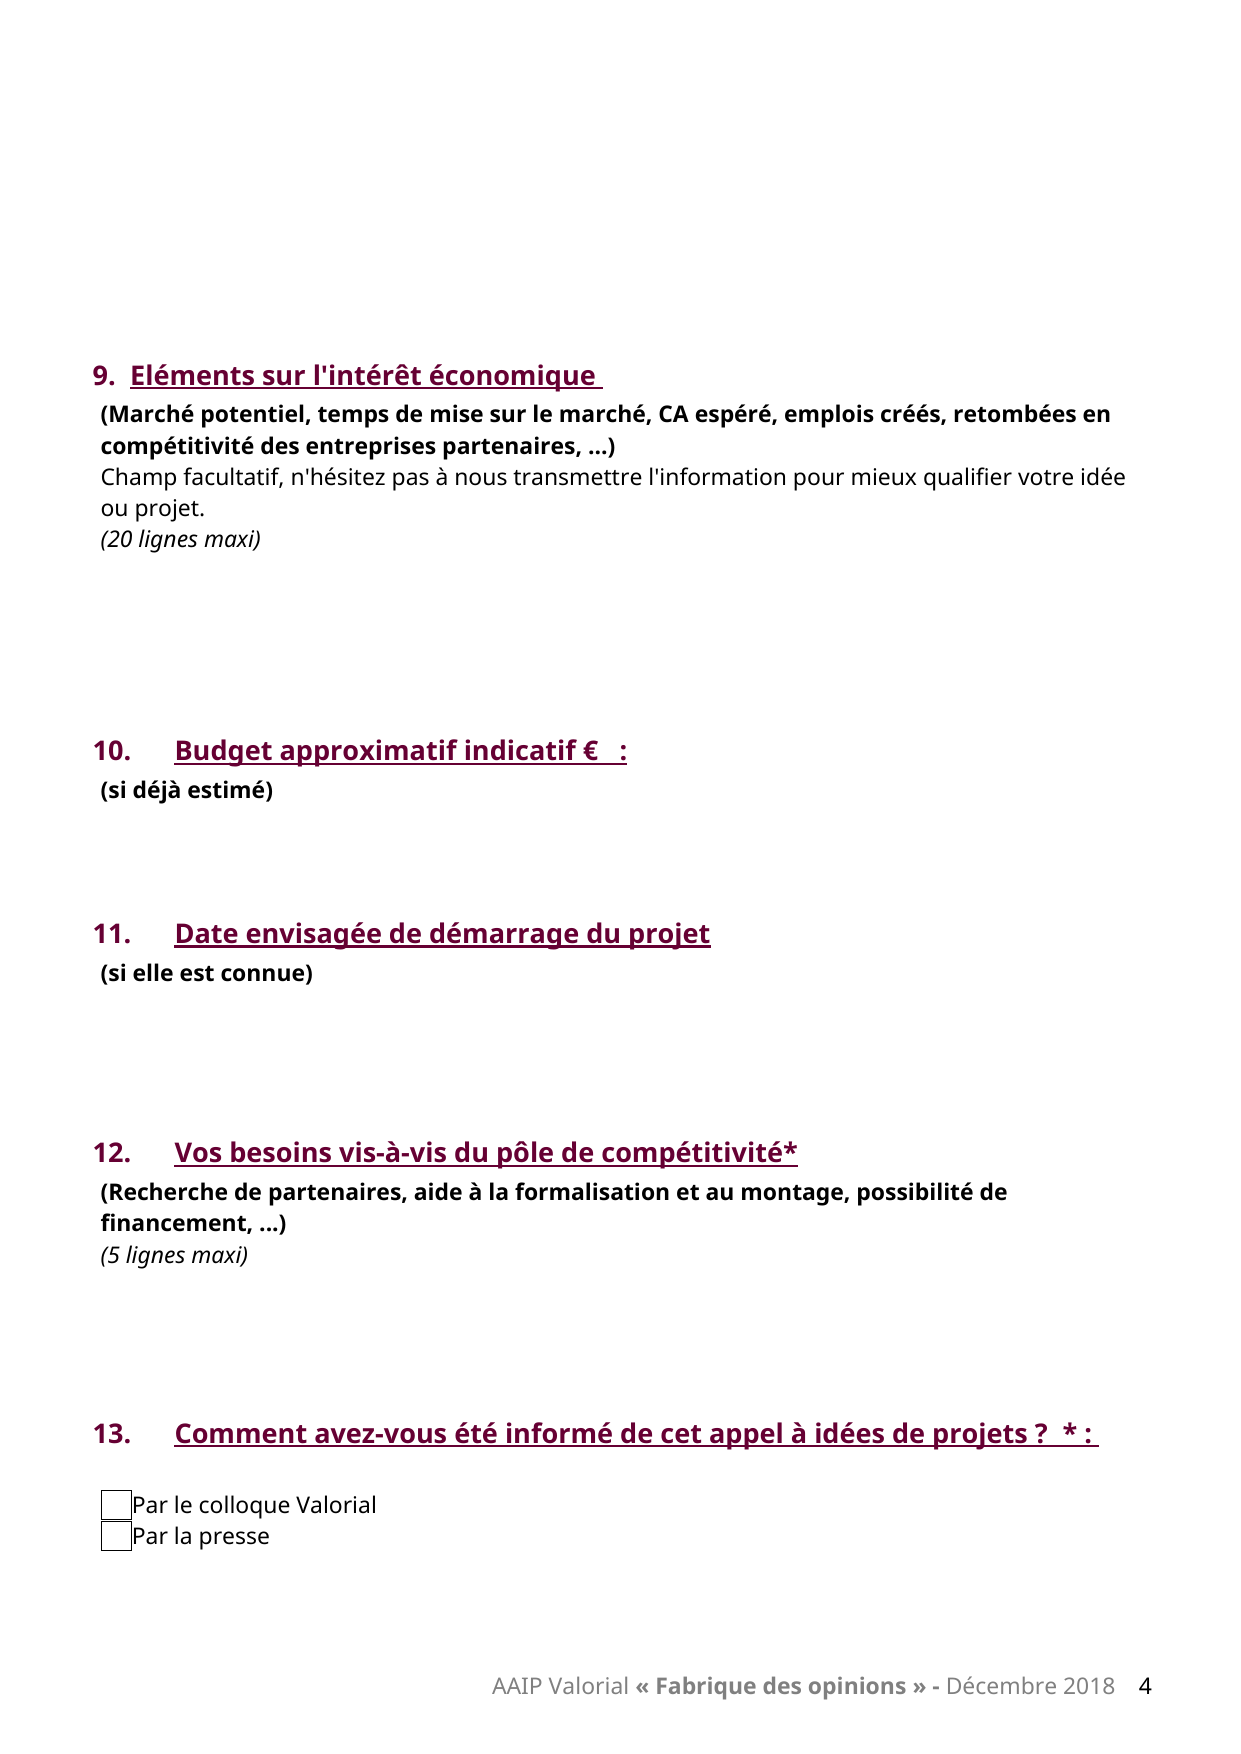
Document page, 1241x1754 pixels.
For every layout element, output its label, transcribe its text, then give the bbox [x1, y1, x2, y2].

text (20 lignes maxi) [100, 523, 1152, 555]
text (Recherche de partenaires, aide à la formalisation et au montage, possibilité de financement, ...) [100, 1176, 1152, 1239]
subtitle Comment avez-vous été informé de cet appel à idées de projets ? * : [92, 1414, 1152, 1451]
text (5 lignes maxi) [100, 1239, 1152, 1270]
text Champ facultatif, n'hésitez pas à nous transmettre l'information pour mieux qualifier votre idée ou projet. [100, 461, 1152, 523]
text (Marché potentiel, temps de mise sur le marché, CA espéré, emplois créés, retombées en compétitivité des entreprises partenaires, ...) [100, 398, 1152, 461]
text Par le colloque Valorial [100, 1489, 1152, 1520]
text Par la presse [100, 1520, 1152, 1551]
subtitle Eléments sur l'intérêt économique [92, 356, 1152, 393]
subtitle Budget approximatif indicatif € : [92, 732, 1152, 769]
subtitle Date envisagée de démarrage du projet [92, 914, 1152, 951]
subtitle Vos besoins vis-à-vis du pôle de compétitivité* [92, 1134, 1152, 1171]
text (si déjà estimé) [100, 774, 1152, 805]
text (si elle est connue) [100, 957, 1152, 988]
